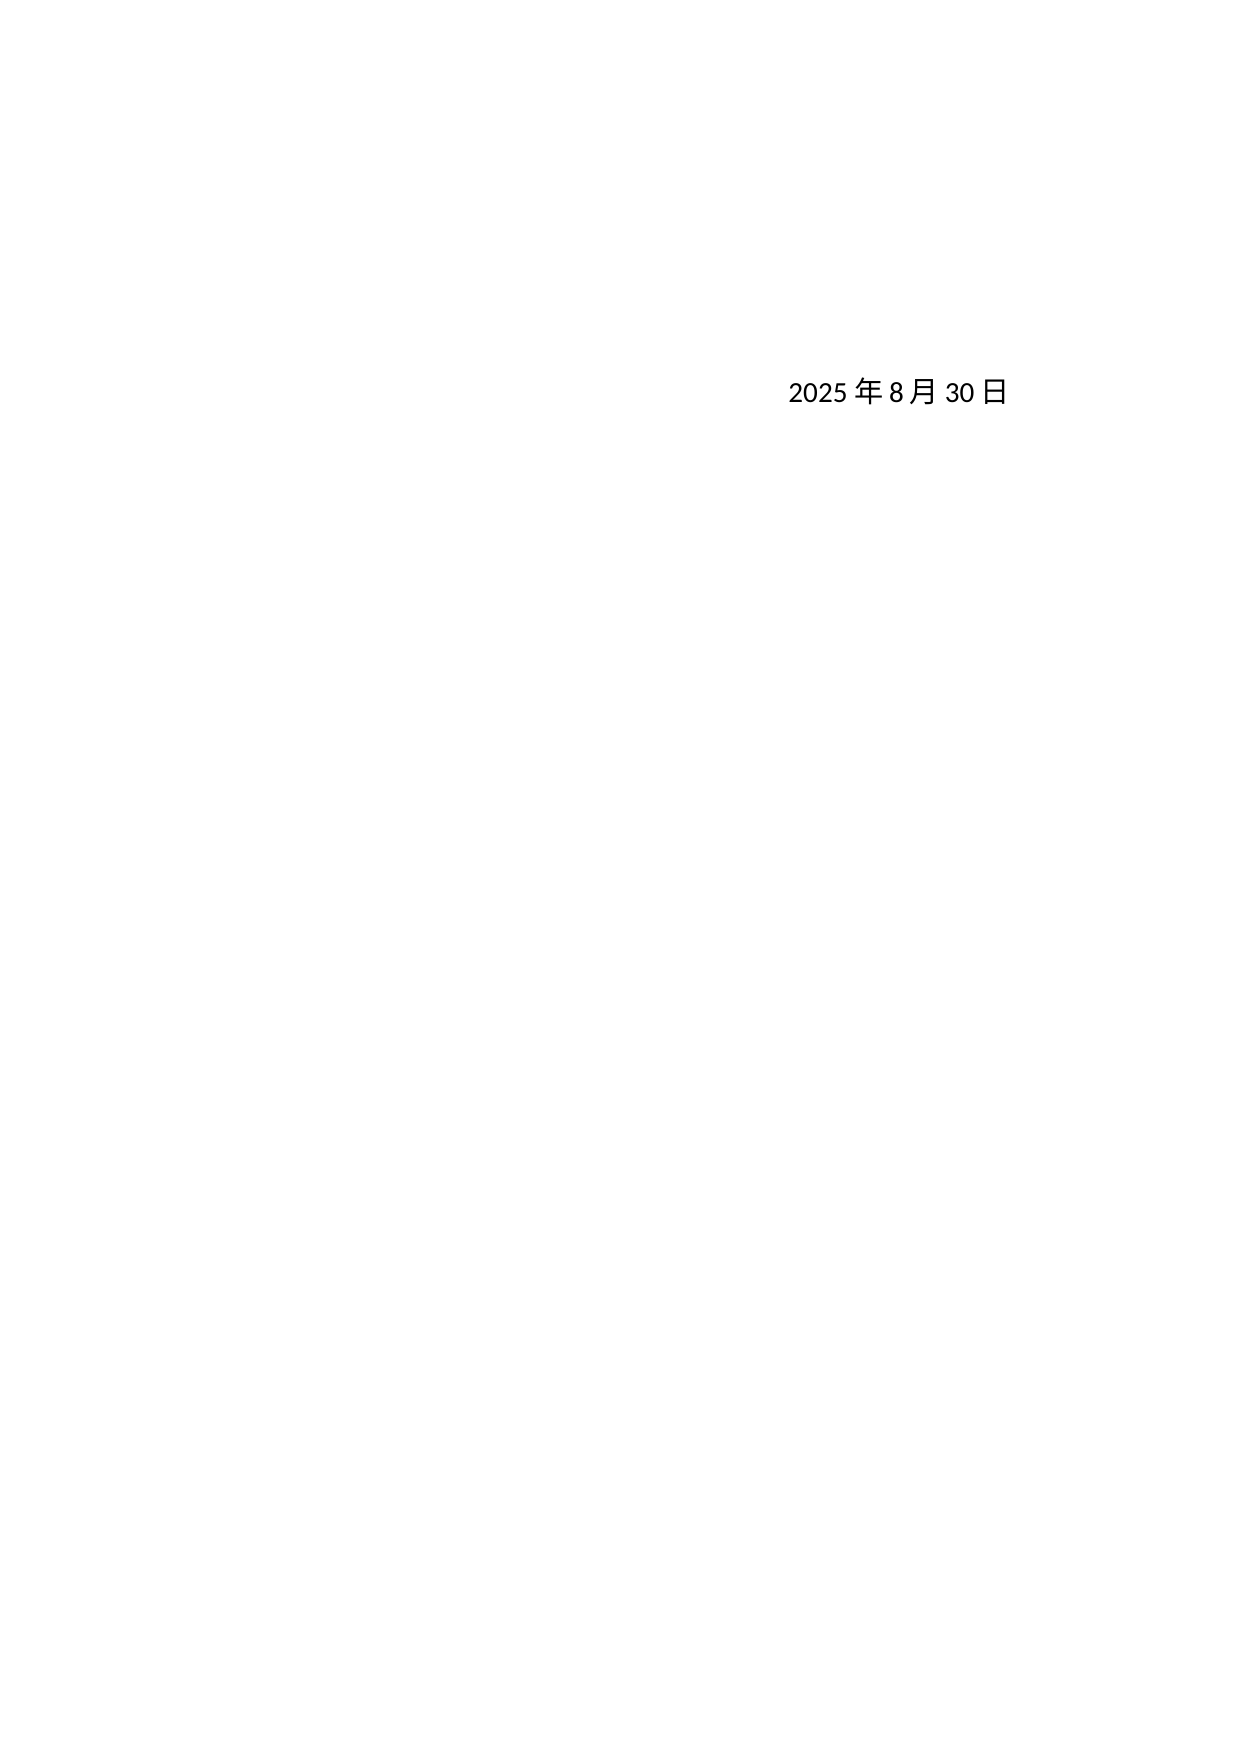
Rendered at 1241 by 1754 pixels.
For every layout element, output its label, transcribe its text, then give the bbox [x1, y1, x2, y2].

list 2025年8月30日 [187, 357, 1009, 422]
